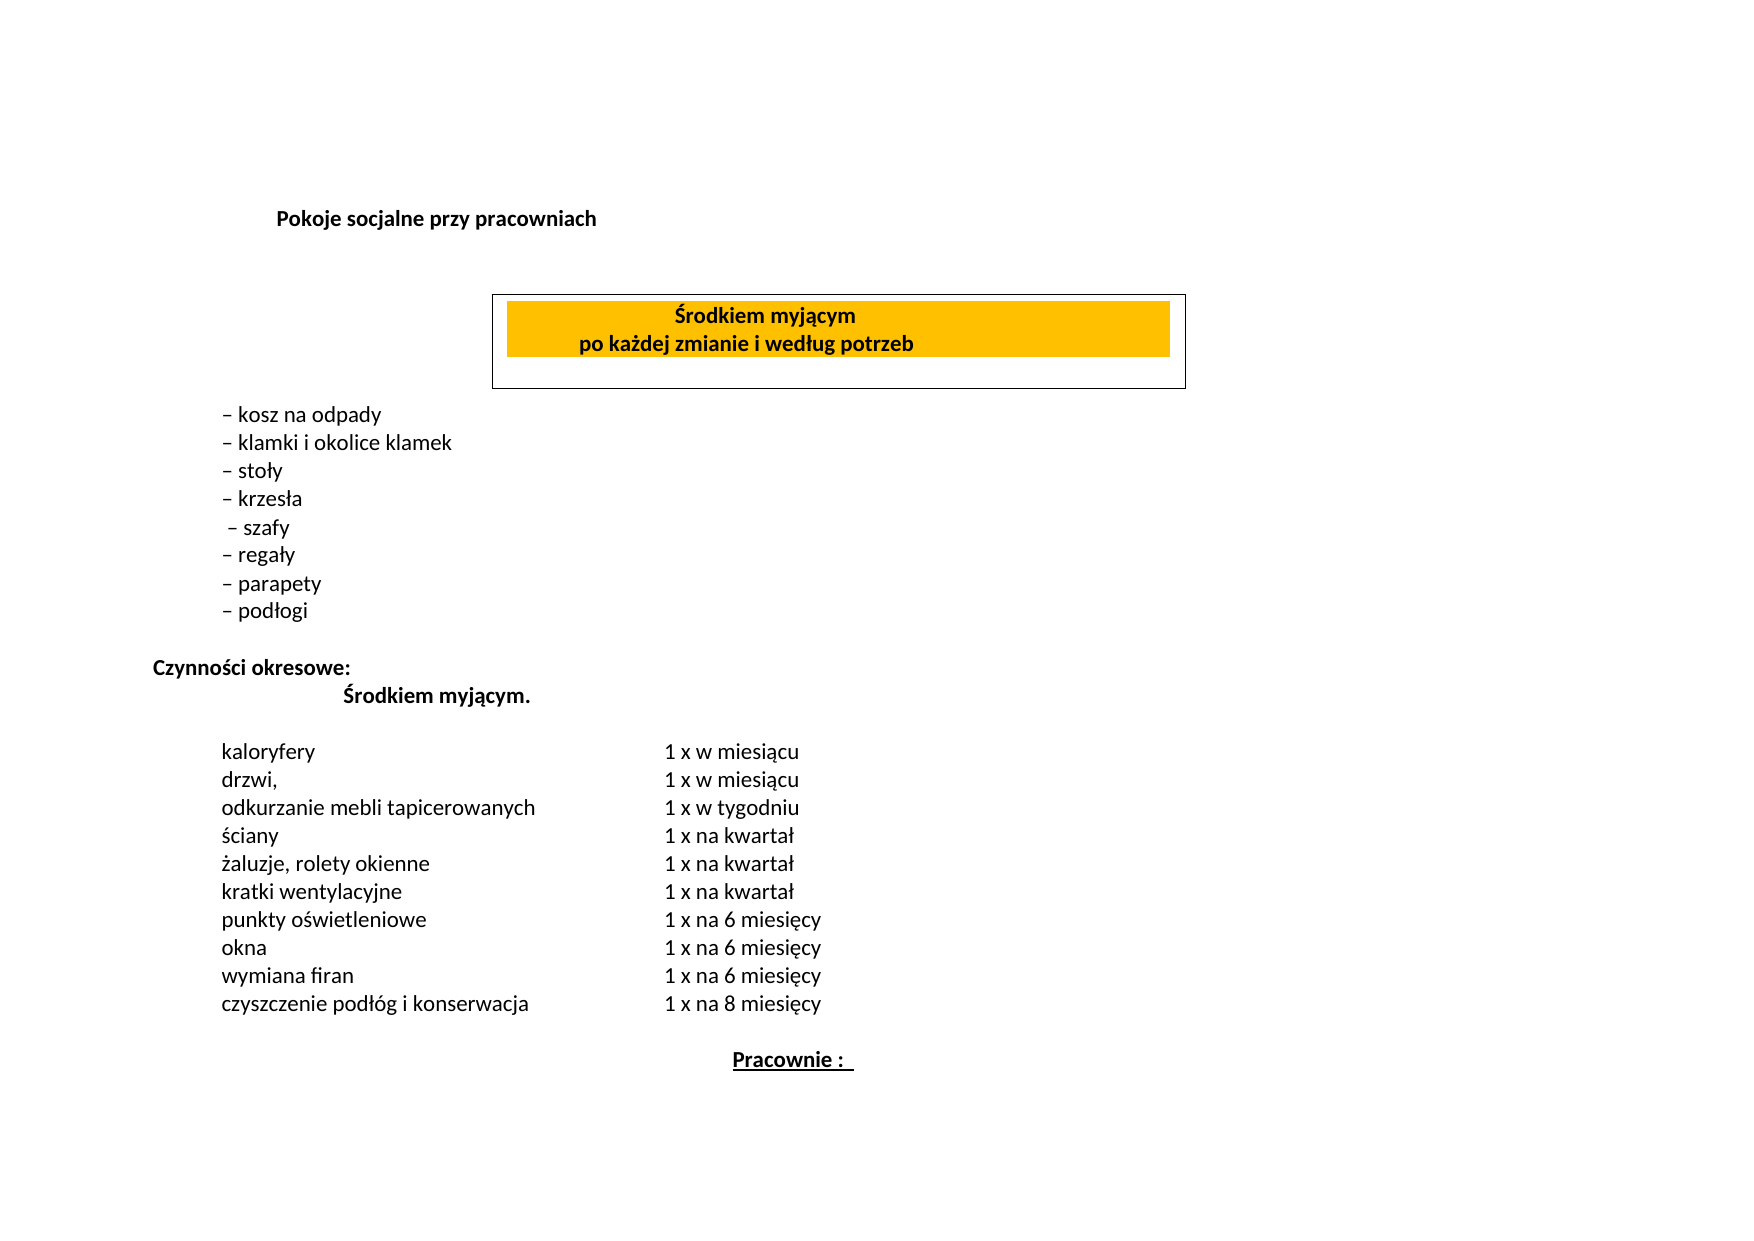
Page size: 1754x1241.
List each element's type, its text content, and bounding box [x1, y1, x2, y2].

text kratki wentylacyjne 1 x na kwartał [148, 877, 1606, 905]
text punkty oświetleniowe 1 x na 6 miesięcy [148, 905, 1606, 933]
text Środkiem myjącym. [148, 681, 1606, 709]
text okna 1 x na 6 miesięcy [148, 933, 1606, 961]
text – krzesła [148, 484, 1606, 513]
text kaloryfery 1 x w miesiącu [148, 737, 1606, 765]
text żaluzje, rolety okienne 1 x na kwartał [148, 849, 1606, 877]
text odkurzanie mebli tapicerowanych 1 x w tygodniu [148, 793, 1606, 821]
text Pracownie : [148, 1045, 1606, 1073]
text – szafy [148, 513, 1606, 541]
text – podłogi [148, 597, 1606, 625]
text wymiana firan 1 x na 6 miesięcy [148, 961, 1606, 989]
text – regały [148, 541, 1606, 569]
text – klamki i okolice klamek [148, 428, 1606, 457]
text drzwi, 1 x w miesiącu [148, 765, 1606, 793]
text – kosz na odpady [148, 401, 1606, 428]
text Pokoje socjalne przy pracowniach [148, 204, 1606, 232]
text ściany 1 x na kwartał [148, 821, 1606, 849]
text czyszczenie podłóg i konserwacja 1 x na 8 miesięcy [148, 989, 1606, 1017]
text Czynności okresowe: [148, 653, 1606, 681]
text – parapety [148, 569, 1606, 597]
text – stoły [148, 457, 1606, 484]
